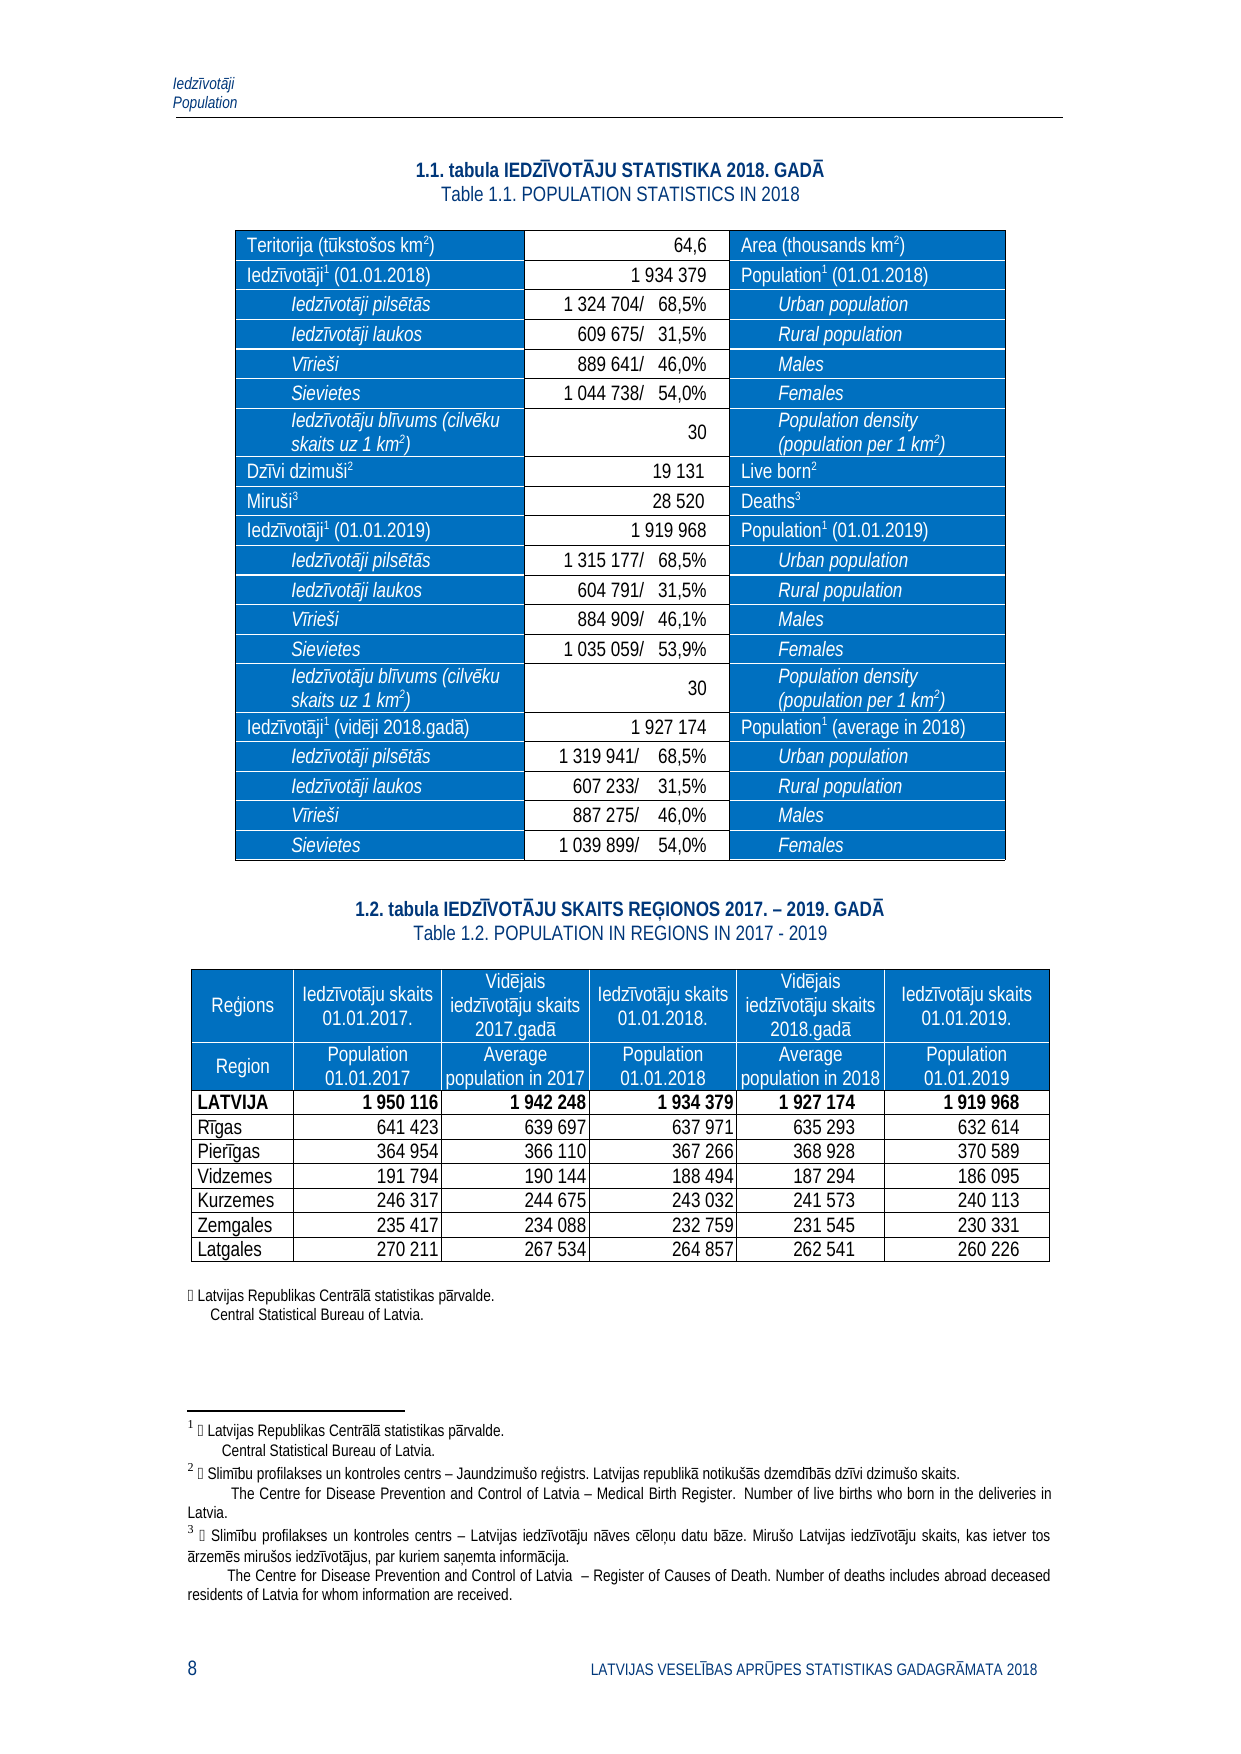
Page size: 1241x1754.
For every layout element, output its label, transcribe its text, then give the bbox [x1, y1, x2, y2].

table_cell Kurzemes [192, 1189, 293, 1212]
subtitle Table 1.1. POPULATION STATISTICS IN 2018 [187, 182, 1053, 206]
table_cell Rural population [730, 576, 1005, 604]
table_cell 240 113 [885, 1189, 1049, 1212]
table_cell 19 131 [525, 457, 729, 486]
table_cell Population density (population per 1 km2) [730, 664, 1005, 712]
table_cell 635 293 [737, 1115, 884, 1139]
table_cell 1 919 968 [885, 1091, 1049, 1114]
table_cell Population1 (01.01.2019) [730, 516, 1005, 545]
table_cell Vīrieši [236, 605, 524, 634]
table_cell 243 032 [590, 1189, 736, 1212]
table_cell 632 614 [885, 1115, 1049, 1139]
table_cell 366 110 [442, 1140, 589, 1163]
table_cell 267 534 [442, 1238, 589, 1261]
table_cell 241 573 [737, 1189, 884, 1212]
table_cell 28 520 [525, 487, 729, 515]
table_cell Region [192, 1043, 293, 1090]
table_cell Urban population [730, 742, 1005, 771]
subtitle Table 1.2. POPULATION IN REGIONS IN 2017 - 2019 [187, 921, 1053, 945]
table_cell Urban population [730, 290, 1005, 319]
table_cell Females [730, 831, 1005, 859]
table_cell Population 01.01.2019 [885, 1043, 1049, 1090]
table_cell 884 909/ 46,1% [525, 605, 729, 634]
table_header Vidējais iedzīvotāju skaits 2017.gadā [442, 970, 589, 1041]
table_cell 364 954 [294, 1140, 441, 1163]
text Latvijas Republikas Centrālā statistikas pārvalde. [187, 1286, 1053, 1305]
table_cell Deaths3 [730, 487, 1005, 515]
table_cell 637 971 [590, 1115, 736, 1139]
table_cell 1 942 248 [442, 1091, 589, 1114]
table_cell 187 294 [737, 1164, 884, 1188]
table_cell Iedzīvotāji laukos [236, 576, 524, 604]
table_cell Iedzīvotāji1 (01.01.2019) [236, 516, 524, 545]
table_cell Males [730, 350, 1005, 378]
table_cell Females [730, 635, 1005, 663]
table_header Vidējais iedzīvotāju skaits 2018.gadā [737, 970, 884, 1041]
table_cell Rural population [730, 772, 1005, 800]
table_cell Population density (population per 1 km2) [730, 409, 1005, 456]
table_cell 30 [525, 664, 729, 712]
table_cell 1 315 177/ 68,5% [525, 546, 729, 574]
table_cell LATVIJA [192, 1091, 293, 1114]
table_cell 367 266 [590, 1140, 736, 1163]
table_cell Vīrieši [236, 801, 524, 830]
subtitle 1.1. tabula IEDZĪVOTĀJU STATISTIKA 2018. GADĀ [187, 158, 1053, 182]
table_cell Average population in 2017 [442, 1043, 589, 1090]
table_cell 234 088 [442, 1213, 589, 1237]
table_header Teritorija (tūkstošos km2) [236, 231, 524, 260]
table_cell 231 545 [737, 1213, 884, 1237]
table_cell 1 035 059/ 53,9% [525, 635, 729, 663]
table_cell 1 919 968 [525, 516, 729, 545]
table_cell Rural population [730, 320, 1005, 348]
table_cell 1 039 899/ 54,0% [525, 831, 729, 859]
table_cell 889 641/ 46,0% [525, 350, 729, 378]
table_cell Sievietes [236, 831, 524, 859]
subtitle 1.2. tabula IEDZĪVOTĀJU SKAITS REĢIONOS 2017. – 2019. GADĀ [187, 897, 1053, 921]
table_header Reģions [192, 970, 293, 1041]
table_cell Population1 (01.01.2018) [730, 261, 1005, 289]
table_cell 1 044 738/ 54,0% [525, 379, 729, 408]
table_cell 887 275/ 46,0% [525, 801, 729, 830]
table_cell 1 934 379 [525, 261, 729, 289]
table_cell Females [730, 379, 1005, 408]
table_cell Males [730, 605, 1005, 634]
table_header Iedzīvotāju skaits 01.01.2019. [885, 970, 1049, 1041]
table_cell Iedzīvotāji (01.01.2018) [236, 261, 524, 289]
table_cell Vīrieši [236, 350, 524, 378]
table_cell 230 331 [885, 1213, 1049, 1237]
table_cell 1 934 379 [590, 1091, 736, 1114]
table_header Area (thousands km2) [730, 231, 1005, 260]
table_cell Population 01.01.2018 [590, 1043, 736, 1090]
table_cell 232 759 [590, 1213, 736, 1237]
table_cell 368 928 [737, 1140, 884, 1163]
table_header Iedzīvotāju skaits 01.01.2017. [294, 970, 441, 1041]
table_cell 1 927 174 [525, 713, 729, 741]
table_cell 1 319 941/ 68,5% [525, 742, 729, 771]
table_cell 186 095 [885, 1164, 1049, 1188]
table_cell Urban population [730, 546, 1005, 574]
table_cell 1 324 704/ 68,5% [525, 290, 729, 319]
table_cell 1 950 116 [294, 1091, 441, 1114]
table_cell 235 417 [294, 1213, 441, 1237]
table_cell 246 317 [294, 1189, 441, 1212]
table_cell 260 226 [885, 1238, 1049, 1261]
table_cell 639 697 [442, 1115, 589, 1139]
table_cell Population 01.01.2017 [294, 1043, 441, 1090]
table_cell Males [730, 801, 1005, 830]
table_cell Iedzīvotāju blīvums (cilvēku skaits uz 1 km2) [236, 664, 524, 712]
table_cell 188 494 [590, 1164, 736, 1188]
table_cell 370 589 [885, 1140, 1049, 1163]
table_cell Pierīgas [192, 1140, 293, 1163]
table_cell Dzīvi dzimuši [236, 457, 524, 486]
table_cell Iedzīvotāji1 (vidēji 2018.gadā) [236, 713, 524, 741]
table_cell 609 675/ 31,5% [525, 320, 729, 348]
table_cell 607 233/ 31,5% [525, 772, 729, 800]
table_cell Sievietes [236, 379, 524, 408]
table_cell Zemgales [192, 1213, 293, 1237]
table_cell Population1 (average in 2018) [730, 713, 1005, 741]
table_header 64,6 [525, 231, 729, 260]
table_cell 1 927 174 [737, 1091, 884, 1114]
table_cell 641 423 [294, 1115, 441, 1139]
table_cell Latgales [192, 1238, 293, 1261]
table_cell Miruši [236, 487, 524, 515]
table_cell 30 [525, 409, 729, 456]
table_cell Sievietes [236, 635, 524, 663]
table_cell 190 144 [442, 1164, 589, 1188]
table_cell Rīgas [192, 1115, 293, 1139]
text Central Statistical Bureau of Latvia. [187, 1305, 1053, 1324]
table_cell Iedzīvotāji pilsētās [236, 290, 524, 319]
table_cell Live born2 [730, 457, 1005, 486]
table_cell 262 541 [737, 1238, 884, 1261]
table_cell Iedzīvotāji laukos [236, 320, 524, 348]
table_cell Iedzīvotāji laukos [236, 772, 524, 800]
table_cell Iedzīvotāji pilsētās [236, 742, 524, 771]
table_cell 604 791/ 31,5% [525, 576, 729, 604]
table_cell 264 857 [590, 1238, 736, 1261]
table_cell 191 794 [294, 1164, 441, 1188]
table_cell Iedzīvotāju blīvums (cilvēku skaits uz 1 km2) [236, 409, 524, 456]
table_cell Vidzemes [192, 1164, 293, 1188]
table_cell Iedzīvotāji pilsētās [236, 546, 524, 574]
table_cell 270 211 [294, 1238, 441, 1261]
table_header Iedzīvotāju skaits 01.01.2018. [590, 970, 736, 1041]
table_cell 244 675 [442, 1189, 589, 1212]
table_cell Average population in 2018 [737, 1043, 884, 1090]
